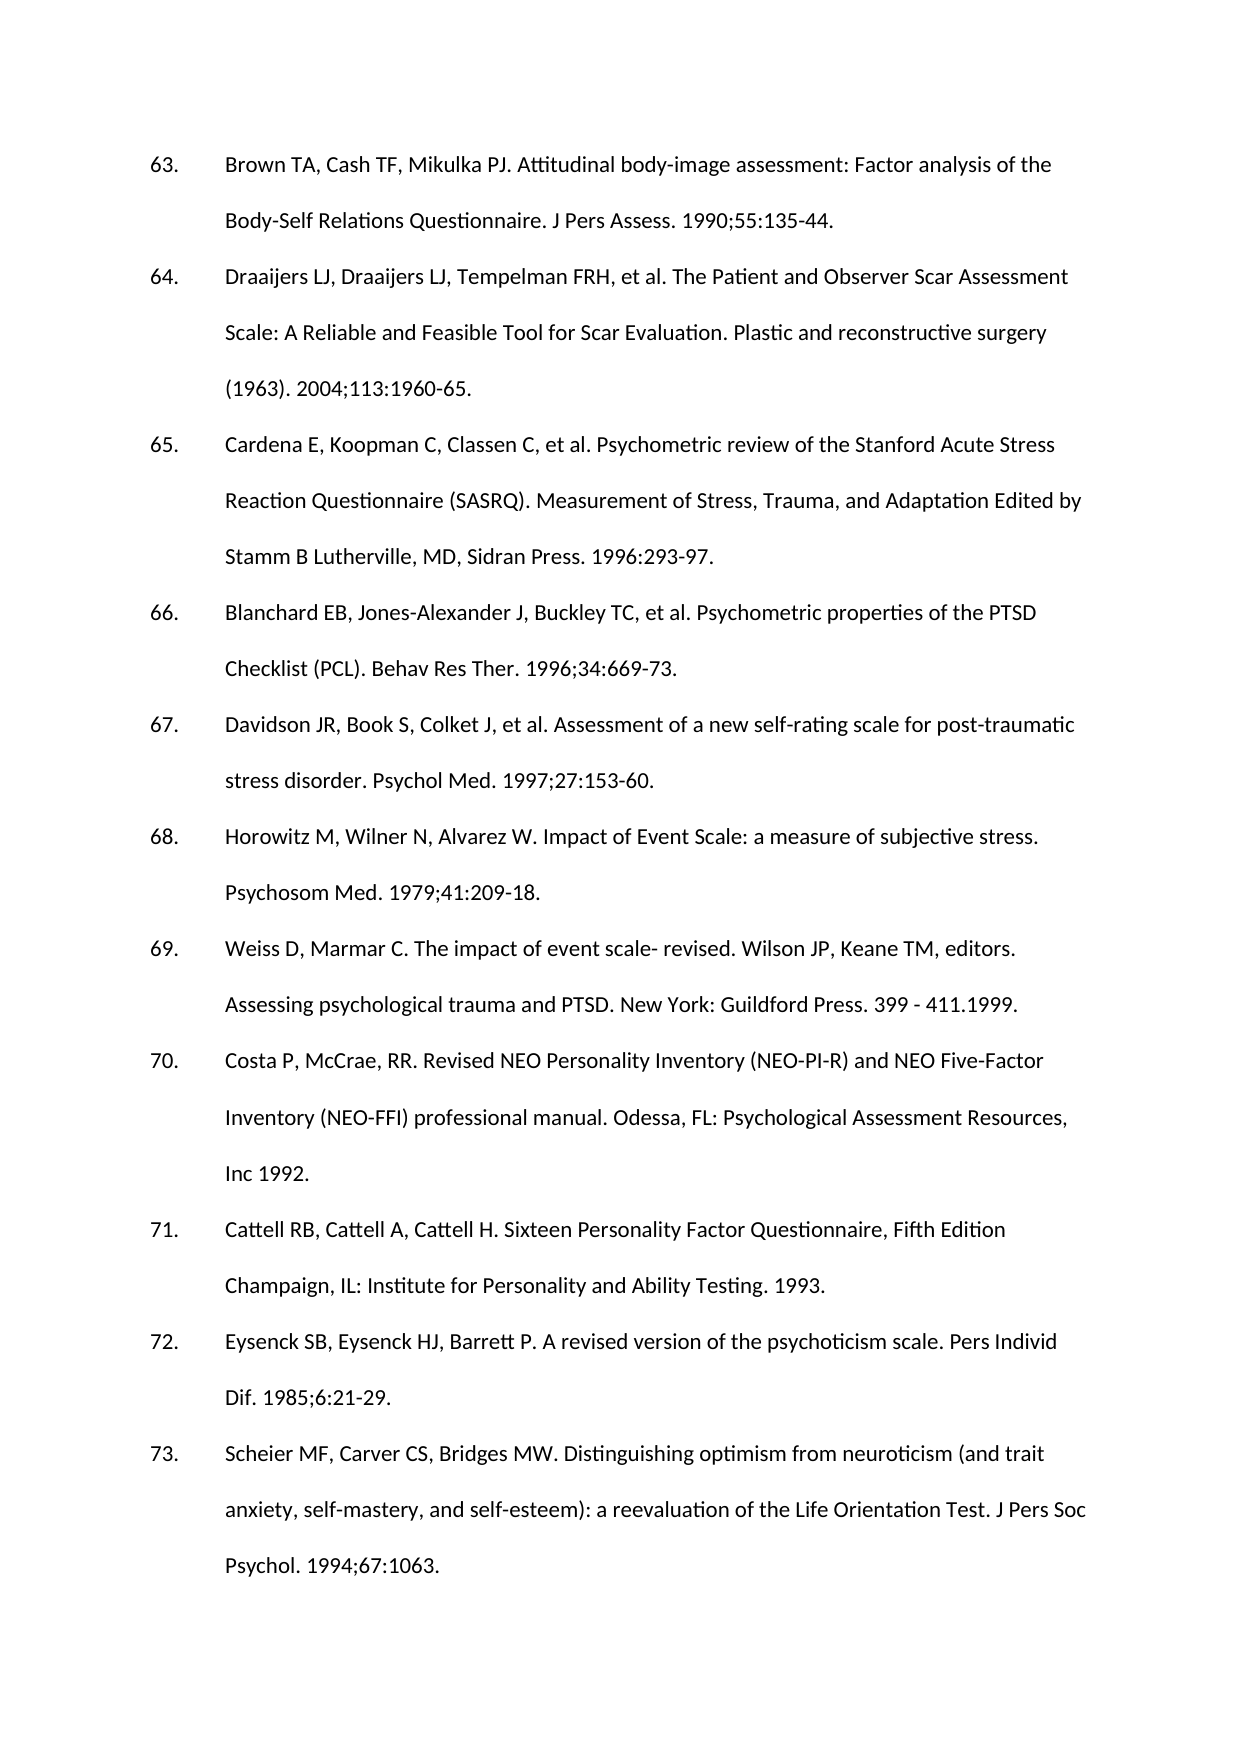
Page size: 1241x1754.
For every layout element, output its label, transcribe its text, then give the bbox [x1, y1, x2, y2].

text 68. Horowitz M, Wilner N, Alvarez W. Impact of Event Scale: a measure of subjective stress. Psychosom Med. 1979;41:209-18. [150, 822, 1090, 907]
text 64. Draaijers LJ, Draaijers LJ, Tempelman FRH, et al. The Patient and Observer Scar Assessment Scale: A Reliable and Feasible Tool for Scar Evaluation. Plastic and reconstructive surgery (1963). 2004;113:1960-65. [150, 262, 1090, 402]
text 65. Cardena E, Koopman C, Classen C, et al. Psychometric review of the Stanford Acute Stress Reaction Questionnaire (SASRQ). Measurement of Stress, Trauma, and Adaptation Edited by Stamm B Lutherville, MD, Sidran Press. 1996:293-97. [150, 430, 1090, 570]
text 67. Davidson JR, Book S, Colket J, et al. Assessment of a new self-rating scale for post-traumatic stress disorder. Psychol Med. 1997;27:153-60. [150, 710, 1090, 794]
text 69. Weiss D, Marmar C. The impact of event scale- revised. Wilson JP, Keane TM, editors. Assessing psychological trauma and PTSD. New York: Guildford Press. 399 - 411.1999. [150, 934, 1090, 1019]
text 72. Eysenck SB, Eysenck HJ, Barrett P. A revised version of the psychoticism scale. Pers Individ Dif. 1985;6:21-29. [150, 1327, 1090, 1411]
text 66. Blanchard EB, Jones-Alexander J, Buckley TC, et al. Psychometric properties of the PTSD Checklist (PCL). Behav Res Ther. 1996;34:669-73. [150, 598, 1090, 682]
text 70. Costa P, McCrae, RR. Revised NEO Personality Inventory (NEO-PI-R) and NEO Five-Factor Inventory (NEO-FFI) professional manual. Odessa, FL: Psychological Assessment Resources, Inc 1992. [150, 1047, 1090, 1187]
text 73. Scheier MF, Carver CS, Bridges MW. Distinguishing optimism from neuroticism (and trait anxiety, self-mastery, and self-esteem): a reevaluation of the Life Orientation Test. J Pers Soc Psychol. 1994;67:1063. [150, 1439, 1090, 1579]
text 63. Brown TA, Cash TF, Mikulka PJ. Attitudinal body-image assessment: Factor analysis of the Body-Self Relations Questionnaire. J Pers Assess. 1990;55:135-44. [150, 150, 1090, 234]
text 71. Cattell RB, Cattell A, Cattell H. Sixteen Personality Factor Questionnaire, Fifth Edition Champaign, IL: Institute for Personality and Ability Testing. 1993. [150, 1215, 1090, 1299]
